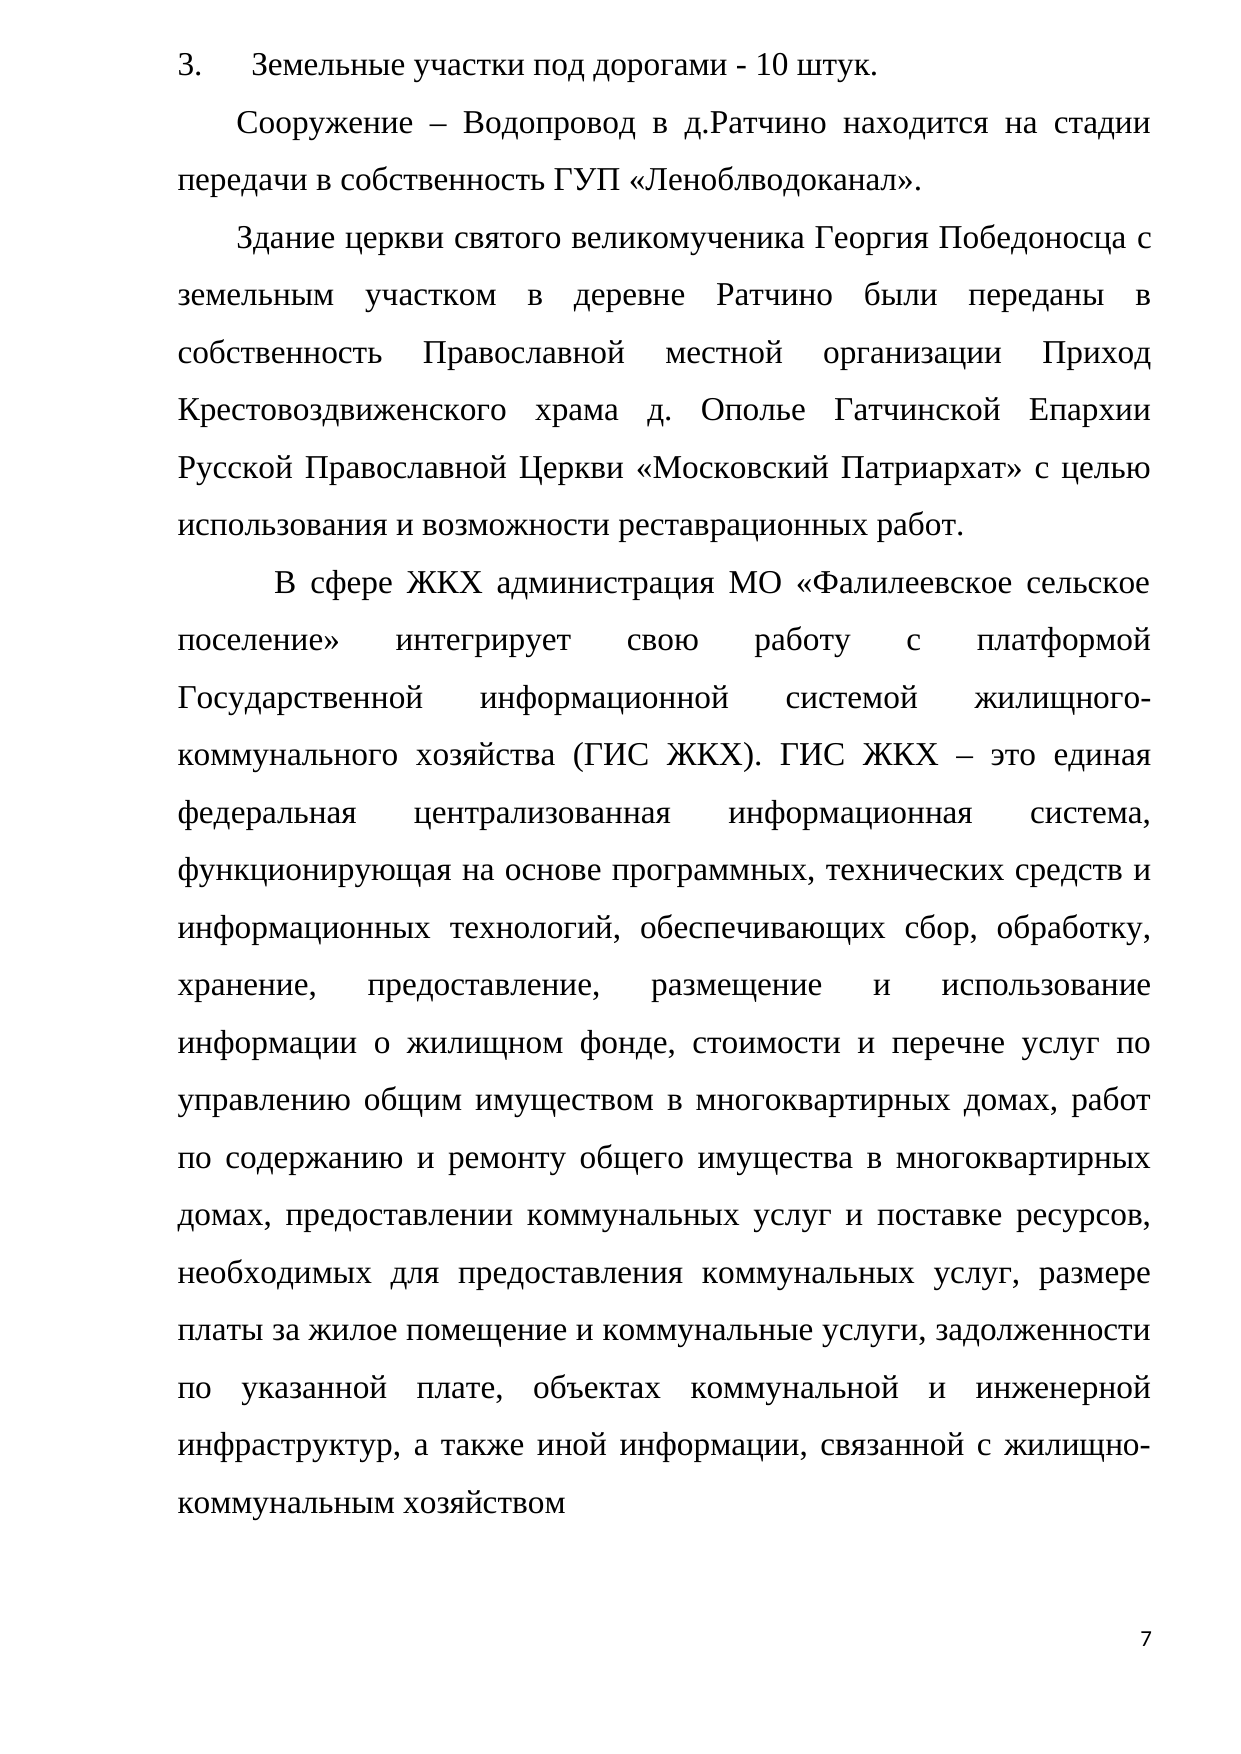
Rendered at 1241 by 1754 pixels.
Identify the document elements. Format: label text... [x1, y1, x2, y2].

text Сооружение – Водопровод в д.Ратчино находится на стадии передачи в собственность ГУП «Леноблводоканал». [177, 102, 1152, 198]
text 3. Земельные участки под дорогами - 10 штук. [177, 44, 1152, 83]
text Здание церкви святого великомученика Георгия Победоносца с земельным участком в деревне Ратчино были переданы в собственность Православной местной организации Приход Крестовоздвиженского храма д. Ополье Гатчинской Епархии Русской Православной Церкви «Московский Патриархат» с целью использования и возможности реставрационных работ. [177, 217, 1152, 543]
text В сфере ЖКХ администрация МО «Фалилеевское сельское поселение» интегрирует свою работу с платформой Государственной информационной системой жилищного-коммунального хозяйства (ГИС ЖКХ). ГИС ЖКХ – это единая федеральная централизованная информационная система, функционирующая на основе программных, технических средств и информационных технологий, обеспечивающих сбор, обработку, хранение, предоставление, размещение и использование информации о жилищном фонде, стоимости и перечне услуг по управлению общим имуществом в многоквартирных домах, работ по содержанию и ремонту общего имущества в многоквартирных домах, предоставлении коммунальных услуг и поставке ресурсов, необходимых для предоставления коммунальных услуг, размере платы за жилое помещение и коммунальные услуги, задолженности по указанной плате, объектах коммунальной и инженерной инфраструктур, а также иной информации, связанной с жилищно-коммунальным хозяйством [177, 562, 1152, 1520]
